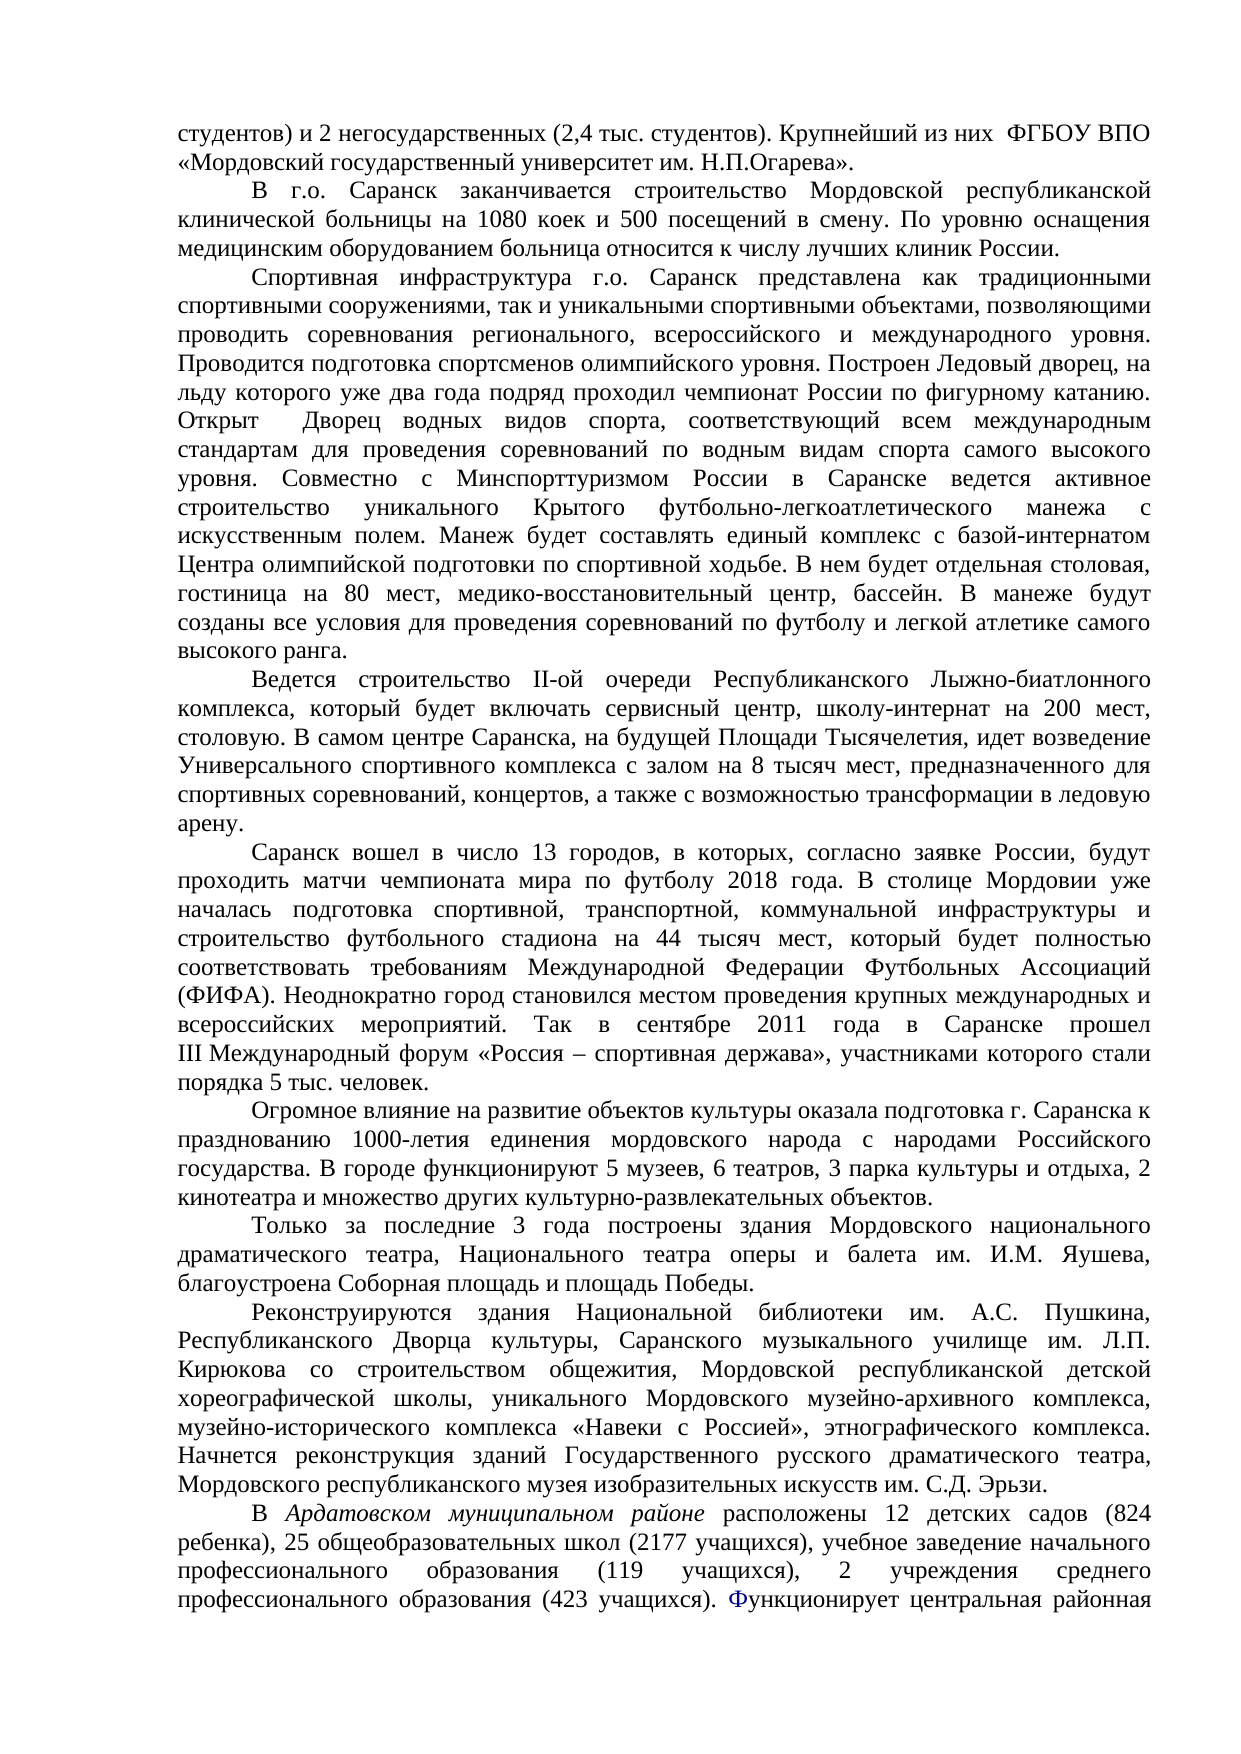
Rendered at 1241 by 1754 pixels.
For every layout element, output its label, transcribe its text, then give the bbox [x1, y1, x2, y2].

text Саранск вошел в число 13 городов, в которых, согласно заявке России, будут проходить матчи чемпионата мира по футболу 2018 года. В столице Мордовии уже началась подготовка спортивной, транспортной, коммунальной инфраструктуры и строительство футбольного стадиона на 44 тысяч мест, который будет полностью соответствовать требованиям Международной Федерации Футбольных Ассоциаций (ФИФА). Неоднократно город становился местом проведения крупных международных и всероссийских мероприятий. Так в сентябре 2011 года в Саранске прошел III Международный форум «Россия – спортивная держава», участниками которого стали порядка 5 тыс. человек. [177, 837, 1152, 1096]
text Ведется строительство II-ой очереди Республиканского Лыжно-биатлонного комплекса, который будет включать сервисный центр, школу-интернат на 200 мест, столовую. В самом центре Саранска, на будущей Площади Тысячелетия, идет возведение Универсального спортивного комплекса с залом на 8 тысяч мест, предназначенного для спортивных соревнований, концертов, а также с возможностью трансформации в ледовую арену. [177, 664, 1152, 837]
text Огромное влияние на развитие объектов культуры оказала подготовка г. Саранска к празднованию 1000-летия единения мордовского народа с народами Российского государства. В городе функционируют 5 музеев, 6 театров, 3 парка культуры и отдыха, 2 кинотеатра и множество других культурно-развлекательных объектов. [177, 1096, 1152, 1211]
text Только за последние 3 года построены здания Мордовского национального драматического театра, Национального театра оперы и балета им. И.М. Яушева, благоустроена Соборная площадь и площадь Победы. [177, 1211, 1152, 1297]
text Реконструируются здания Национальной библиотеки им. А.С. Пушкина, Республиканского Дворца культуры, Саранского музыкального училище им. Л.П. Кирюкова со строительством общежития, Мордовской республиканской детской хореографической школы, уникального Мордовского музейно-архивного комплекса, музейно-исторического комплекса «Навеки с Россией», этнографического комплекса. Начнется реконструкция зданий Государственного русского драматического театра, Мордовского республиканского музея изобразительных искусств им. С.Д. Эрьзи. [177, 1297, 1152, 1498]
text В г.о. Саранск заканчивается строительство Мордовской республиканской клинической больницы на 1080 коек и 500 посещений в смену. По уровню оснащения медицинским оборудованием больница относится к числу лучших клиник России. [177, 176, 1152, 262]
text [177, 118, 1152, 176]
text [177, 1498, 1152, 1613]
text Спортивная инфраструктура г.о. Саранск представлена как традиционными спортивными сооружениями, так и уникальными спортивными объектами, позволяющими проводить соревнования регионального, всероссийского и международного уровня. Проводится подготовка спортсменов олимпийского уровня. Построен Ледовый дворец, на льду которого уже два года подряд проходил чемпионат России по фигурному катанию. Открыт Дворец водных видов спорта, соответствующий всем международным стандартам для проведения соревнований по водным видам спорта самого высокого уровня. Совместно с Минспорттуризмом России в Саранске ведется активное строительство уникального Крытого футбольно-легкоатлетического манежа с искусственным полем. Манеж будет составлять единый комплекс с базой-интернатом Центра олимпийской подготовки по спортивной ходьбе. В нем будет отдельная столовая, гостиница на 80 мест, медико-восстановительный центр, бассейн. В манеже будут созданы все условия для проведения соревнований по футболу и легкой атлетике самого высокого ранга. [177, 262, 1152, 664]
